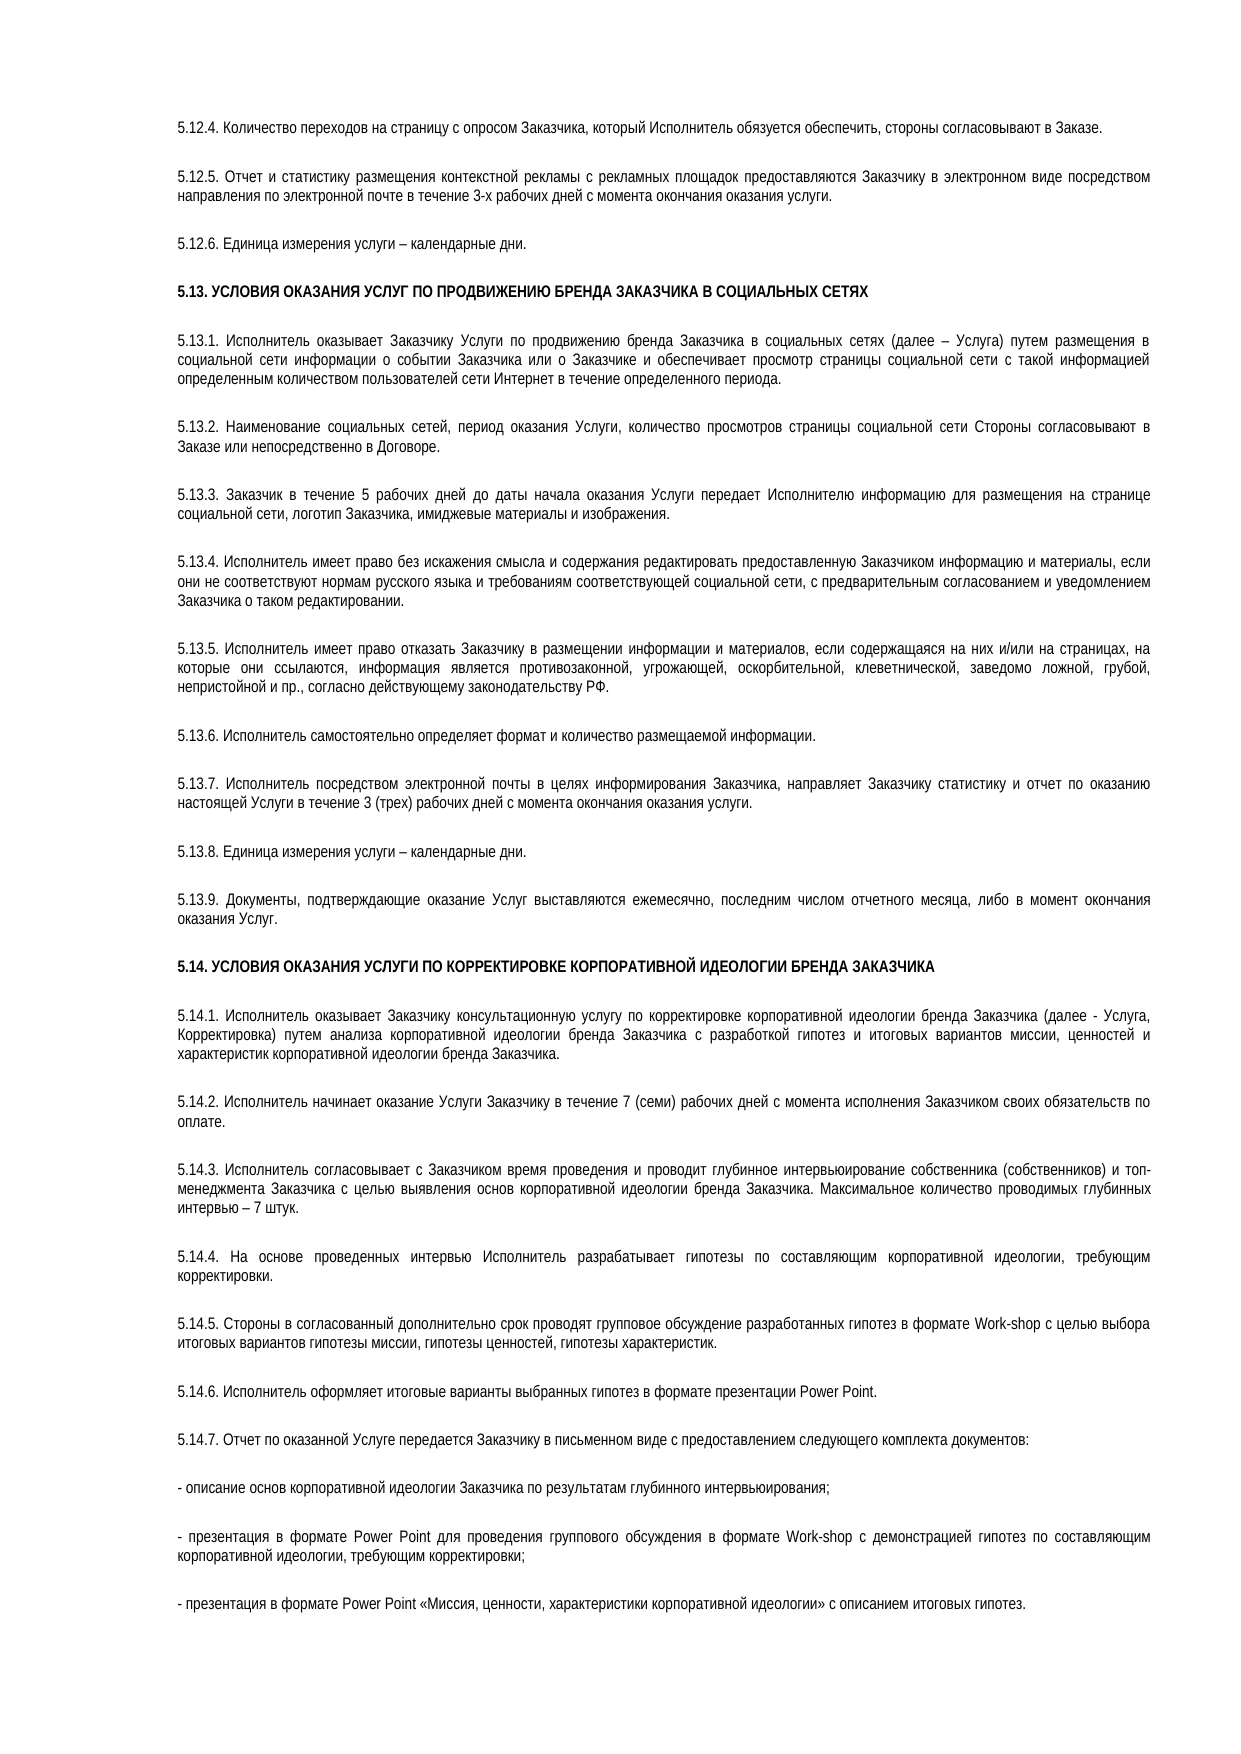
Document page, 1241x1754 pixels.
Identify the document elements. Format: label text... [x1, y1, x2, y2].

text 5.13.6. Исполнитель самостоятельно определяет формат и количество размещаемой информации. [177, 726, 1152, 745]
text 5.14.3. Исполнитель согласовывает с Заказчиком время проведения и проводит глубинное интервьюирование собственника (собственников) и топ-менеджмента Заказчика с целью выявления основ корпоративной идеологии бренда Заказчика. Максимальное количество проводимых глубинных интервью – 7 штук. [177, 1160, 1152, 1217]
text 5.14. УСЛОВИЯ ОКАЗАНИЯ УСЛУГИ ПО КОРРЕКТИРОВКЕ КОРПОРАТИВНОЙ ИДЕОЛОГИИ БРЕНДА ЗАКАЗЧИКА [177, 957, 1152, 976]
text 5.14.5. Стороны в согласованный дополнительно срок проводят групповое обсуждение разработанных гипотез в формате Work-shop с целью выбора итоговых вариантов гипотезы миссии, гипотезы ценностей, гипотезы характеристик. [177, 1314, 1152, 1352]
text 5.13.7. Исполнитель посредством электронной почты в целях информирования Заказчика, направляет Заказчику статистику и отчет по оказанию настоящей Услуги в течение 3 (трех) рабочих дней с момента окончания оказания услуги. [177, 774, 1152, 812]
text - презентация в формате Power Point для проведения группового обсуждения в формате Work-shop с демонстрацией гипотез по составляющим корпоративной идеологии, требующим корректировки; [177, 1526, 1152, 1565]
text 5.14.1. Исполнитель оказывает Заказчику консультационную услугу по корректировке корпоративной идеологии бренда Заказчика (далее - Услуга, Корректировка) путем анализа корпоративной идеологии бренда Заказчика с разработкой гипотез и итоговых вариантов миссии, ценностей и характеристик корпоративной идеологии бренда Заказчика. [177, 1006, 1152, 1063]
text 5.14.2. Исполнитель начинает оказание Услуги Заказчику в течение 7 (семи) рабочих дней с момента исполнения Заказчиком своих обязательств по оплате. [177, 1092, 1152, 1131]
text - презентация в формате Power Point «Миссия, ценности, характеристики корпоративной идеологии» с описанием итоговых гипотез. [177, 1594, 1152, 1613]
text 5.13. УСЛОВИЯ ОКАЗАНИЯ УСЛУГ ПО ПРОДВИЖЕНИЮ БРЕНДА ЗАКАЗЧИКА В СОЦИАЛЬНЫХ СЕТЯХ [177, 282, 1152, 301]
text 5.12.5. Отчет и статистику размещения контекстной рекламы с рекламных площадок предоставляются Заказчику в электронном виде посредством направления по электронной почте в течение 3-х рабочих дней с момента окончания оказания услуги. [177, 166, 1152, 205]
text 5.14.4. На основе проведенных интервью Исполнитель разрабатывает гипотезы по составляющим корпоративной идеологии, требующим корректировки. [177, 1246, 1152, 1285]
text 5.13.5. Исполнитель имеет право отказать Заказчику в размещении информации и материалов, если содержащаяся на них и/или на страницах, на которые они ссылаются, информация является противозаконной, угрожающей, оскорбительной, клеветнической, заведомо ложной, грубой, непристойной и пр., согласно действующему законодательству РФ. [177, 639, 1152, 696]
text 5.12.4. Количество переходов на страницу с опросом Заказчика, который Исполнитель обязуется обеспечить, стороны согласовывают в Заказе. [177, 118, 1152, 137]
text 5.13.2. Наименование социальных сетей, период оказания Услуги, количество просмотров страницы социальной сети Стороны согласовывают в Заказе или непосредственно в Договоре. [177, 417, 1152, 456]
text 5.14.7. Отчет по оказанной Услуге передается Заказчику в письменном виде с предоставлением следующего комплекта документов: [177, 1430, 1152, 1449]
text 5.14.6. Исполнитель оформляет итоговые варианты выбранных гипотез в формате презентации Power Point. [177, 1381, 1152, 1401]
text - описание основ корпоративной идеологии Заказчика по результатам глубинного интервьюирования; [177, 1478, 1152, 1497]
text 5.13.8. Единица измерения услуги – календарные дни. [177, 841, 1152, 861]
text 5.12.6. Единица измерения услуги – календарные дни. [177, 234, 1152, 253]
text 5.13.1. Исполнитель оказывает Заказчику Услуги по продвижению бренда Заказчика в социальных сетях (далее – Услуга) путем размещения в социальной сети информации о событии Заказчика или о Заказчике и обеспечивает просмотр страницы социальной сети с такой информацией определенным количеством пользователей сети Интернет в течение определенного периода. [177, 331, 1152, 388]
text 5.13.3. Заказчик в течение 5 рабочих дней до даты начала оказания Услуги передает Исполнителю информацию для размещения на странице социальной сети, логотип Заказчика, имиджевые материалы и изображения. [177, 485, 1152, 523]
text 5.13.4. Исполнитель имеет право без искажения смысла и содержания редактировать предоставленную Заказчиком информацию и материалы, если они не соответствуют нормам русского языка и требованиям соответствующей социальной сети, с предварительным согласованием и уведомлением Заказчика о таком редактировании. [177, 552, 1152, 610]
text 5.13.9. Документы, подтверждающие оказание Услуг выставляются ежемесячно, последним числом отчетного месяца, либо в момент окончания оказания Услуг. [177, 890, 1152, 928]
